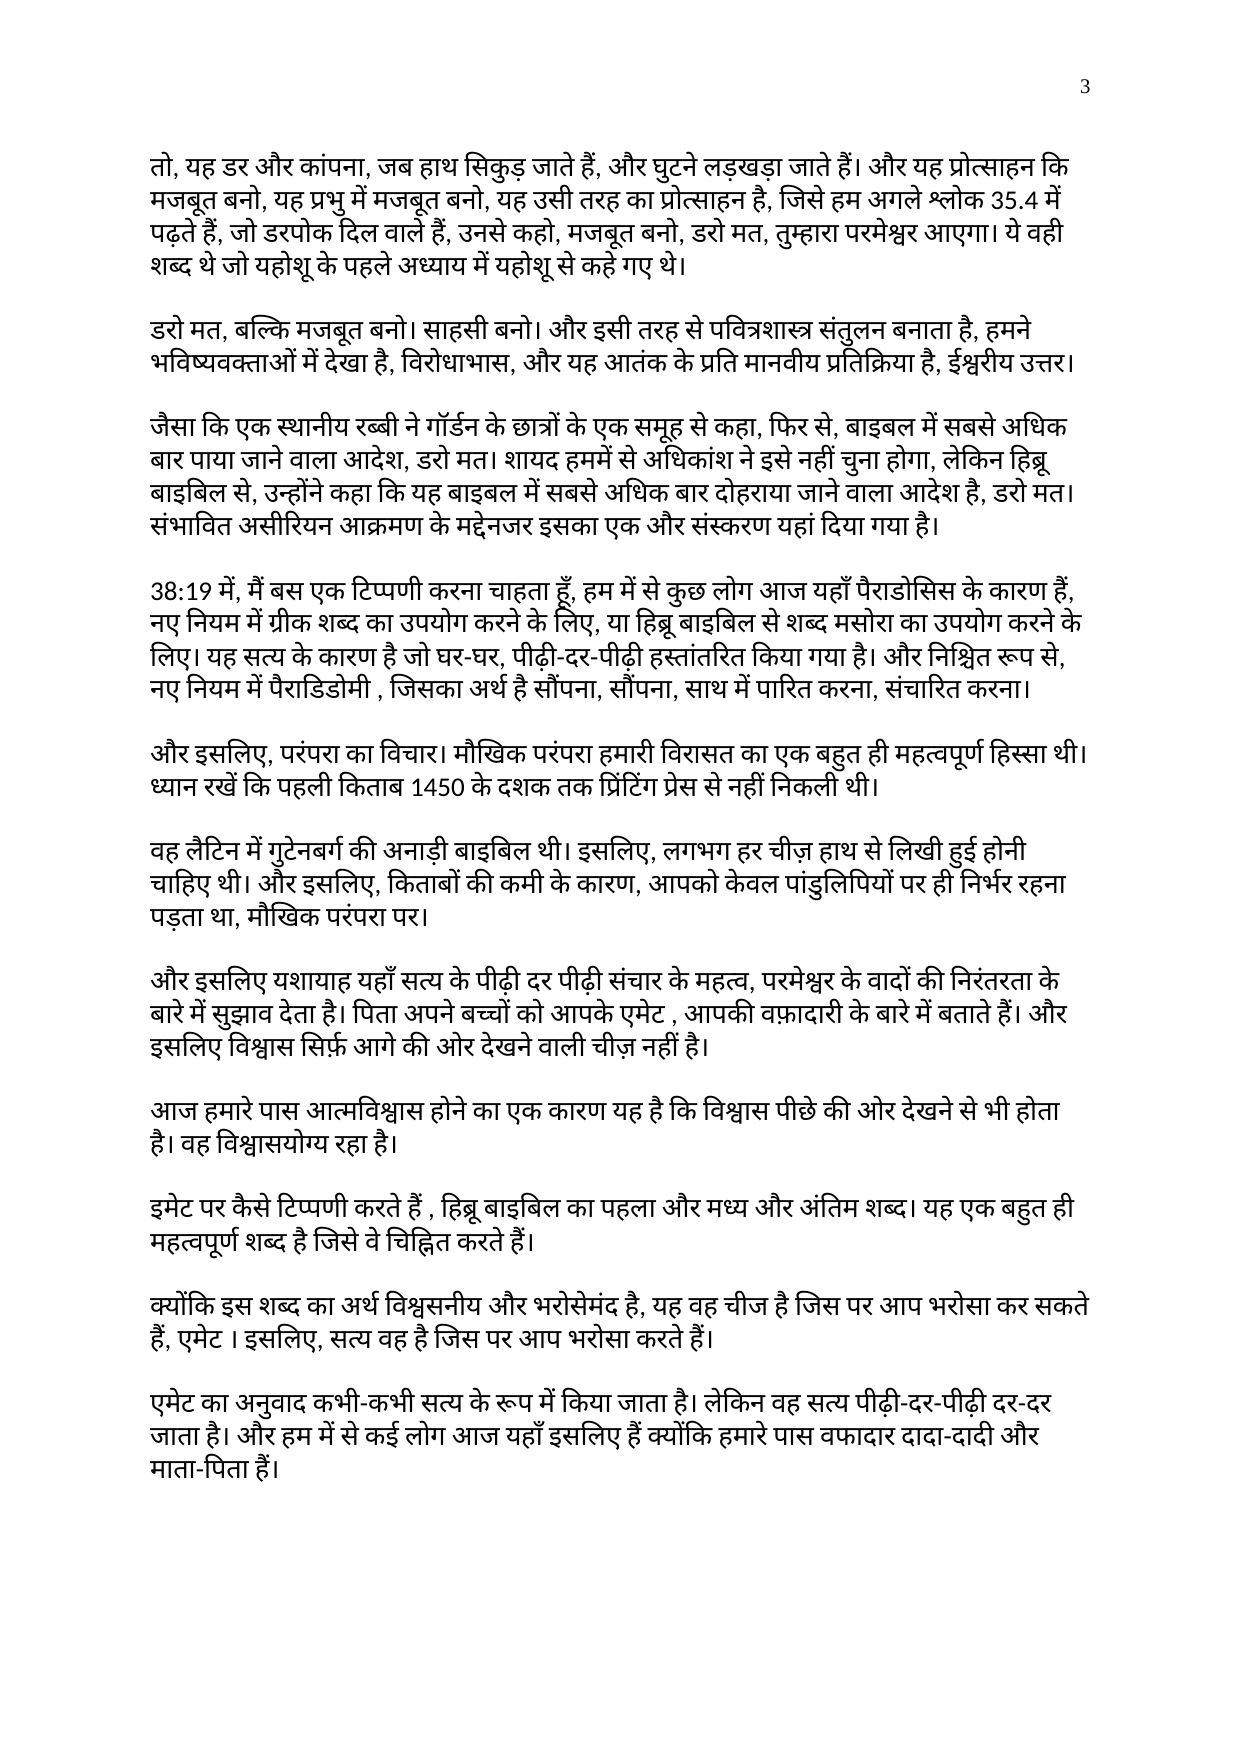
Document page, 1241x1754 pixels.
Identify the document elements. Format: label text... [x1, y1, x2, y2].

text एमेट का अनुवाद कभी-कभी सत्य के रूप में किया जाता है। लेकिन वह सत्य पीढ़ी-दर-पीढ़ी दर-दर जाता है। और हम में से कई लोग आज यहाँ इसलिए हैं क्योंकि हमारे पास वफादार दादा-दादी और माता-पिता हैं। [150, 1386, 1090, 1485]
text वह लैटिन में गुटेनबर्ग की अनाड़ी बाइबिल थी। इसलिए, लगभग हर चीज़ हाथ से लिखी हुई होनी चाहिए थी। और इसलिए, किताबों की कमी के कारण, आपको केवल पांडुलिपियों पर ही निर्भर रहना पड़ता था, मौखिक परंपरा पर। [150, 834, 1090, 933]
text 38:19 में, मैं बस एक टिप्पणी करना चाहता हूँ, हम में से कुछ लोग आज यहाँ पैराडोसिस के कारण हैं, नए नियम में ग्रीक शब्द का उपयोग करने के लिए, या हिब्रू बाइबिल से शब्द मसोरा का उपयोग करने के लिए। यह सत्य के कारण है जो घर-घर, पीढ़ी-दर-पीढ़ी हस्तांतरित किया गया है। और निश्चित रूप से, नए नियम में पैराडिडोमी , जिसका अर्थ है सौंपना, सौंपना, साथ में पारित करना, संचारित करना। [150, 574, 1090, 706]
text आज हमारे पास आत्मविश्वास होने का एक कारण यह है कि विश्वास पीछे की ओर देखने से भी होता है। वह विश्वासयोग्य रहा है। [150, 1094, 1090, 1161]
text इमेट पर कैसे टिप्पणी करते हैं , हिब्रू बाइबिल का पहला और मध्य और अंतिम शब्द। यह एक बहुत ही महत्वपूर्ण शब्द है जिसे वे चिह्नित करते हैं। [150, 1192, 1090, 1258]
text और इसलिए यशायाह यहाँ सत्य के पीढ़ी दर पीढ़ी संचार के महत्व, परमेश्वर के वादों की निरंतरता के बारे में सुझाव देता है। पिता अपने बच्चों को आपके एमेट , आपकी वफ़ादारी के बारे में बताते हैं। और इसलिए विश्वास सिर्फ़ आगे की ओर देखने वाली चीज़ नहीं है। [150, 964, 1090, 1063]
text जैसा कि एक स्थानीय रब्बी ने गॉर्डन के छात्रों के एक समूह से कहा, फिर से, बाइबल में सबसे अधिक बार पाया जाने वाला आदेश, डरो मत। शायद हममें से अधिकांश ने इसे नहीं चुना होगा, लेकिन हिब्रू बाइबिल से, उन्होंने कहा कि यह बाइबल में सबसे अधिक बार दोहराया जाने वाला आदेश है, डरो मत। संभावित असीरियन आक्रमण के मद्देनजर इसका एक और संस्करण यहां दिया गया है। [150, 410, 1090, 542]
text क्योंकि इस शब्द का अर्थ विश्वसनीय और भरोसेमंद है, यह वह चीज है जिस पर आप भरोसा कर सकते हैं, एमेट । इसलिए, सत्य वह है जिस पर आप भरोसा करते हैं। [150, 1289, 1090, 1355]
text डरो मत, बल्कि मजबूत बनो। साहसी बनो। और इसी तरह से पवित्रशास्त्र संतुलन बनाता है, हमने भविष्यवक्ताओं में देखा है, विरोधाभास, और यह आतंक के प्रति मानवीय प्रतिक्रिया है, ईश्वरीय उत्तर। [150, 313, 1090, 379]
text तो, यह डर और कांपना, जब हाथ सिकुड़ जाते हैं, और घुटने लड़खड़ा जाते हैं। और यह प्रोत्साहन कि मजबूत बनो, यह प्रभु में मजबूत बनो, यह उसी तरह का प्रोत्साहन है, जिसे हम अगले श्लोक 35.4 में पढ़ते हैं, जो डरपोक दिल वाले हैं, उनसे कहो, मजबूत बनो, डरो मत, तुम्हारा परमेश्वर आएगा। ये वही शब्द थे जो यहोशू के पहले अध्याय में यहोशू से कहे गए थे। [150, 150, 1090, 282]
text और इसलिए, परंपरा का विचार। मौखिक परंपरा हमारी विरासत का एक बहुत ही महत्वपूर्ण हिस्सा थी। ध्यान रखें कि पहली किताब 1450 के दशक तक प्रिंटिंग प्रेस से नहीं निकली थी। [150, 737, 1090, 803]
